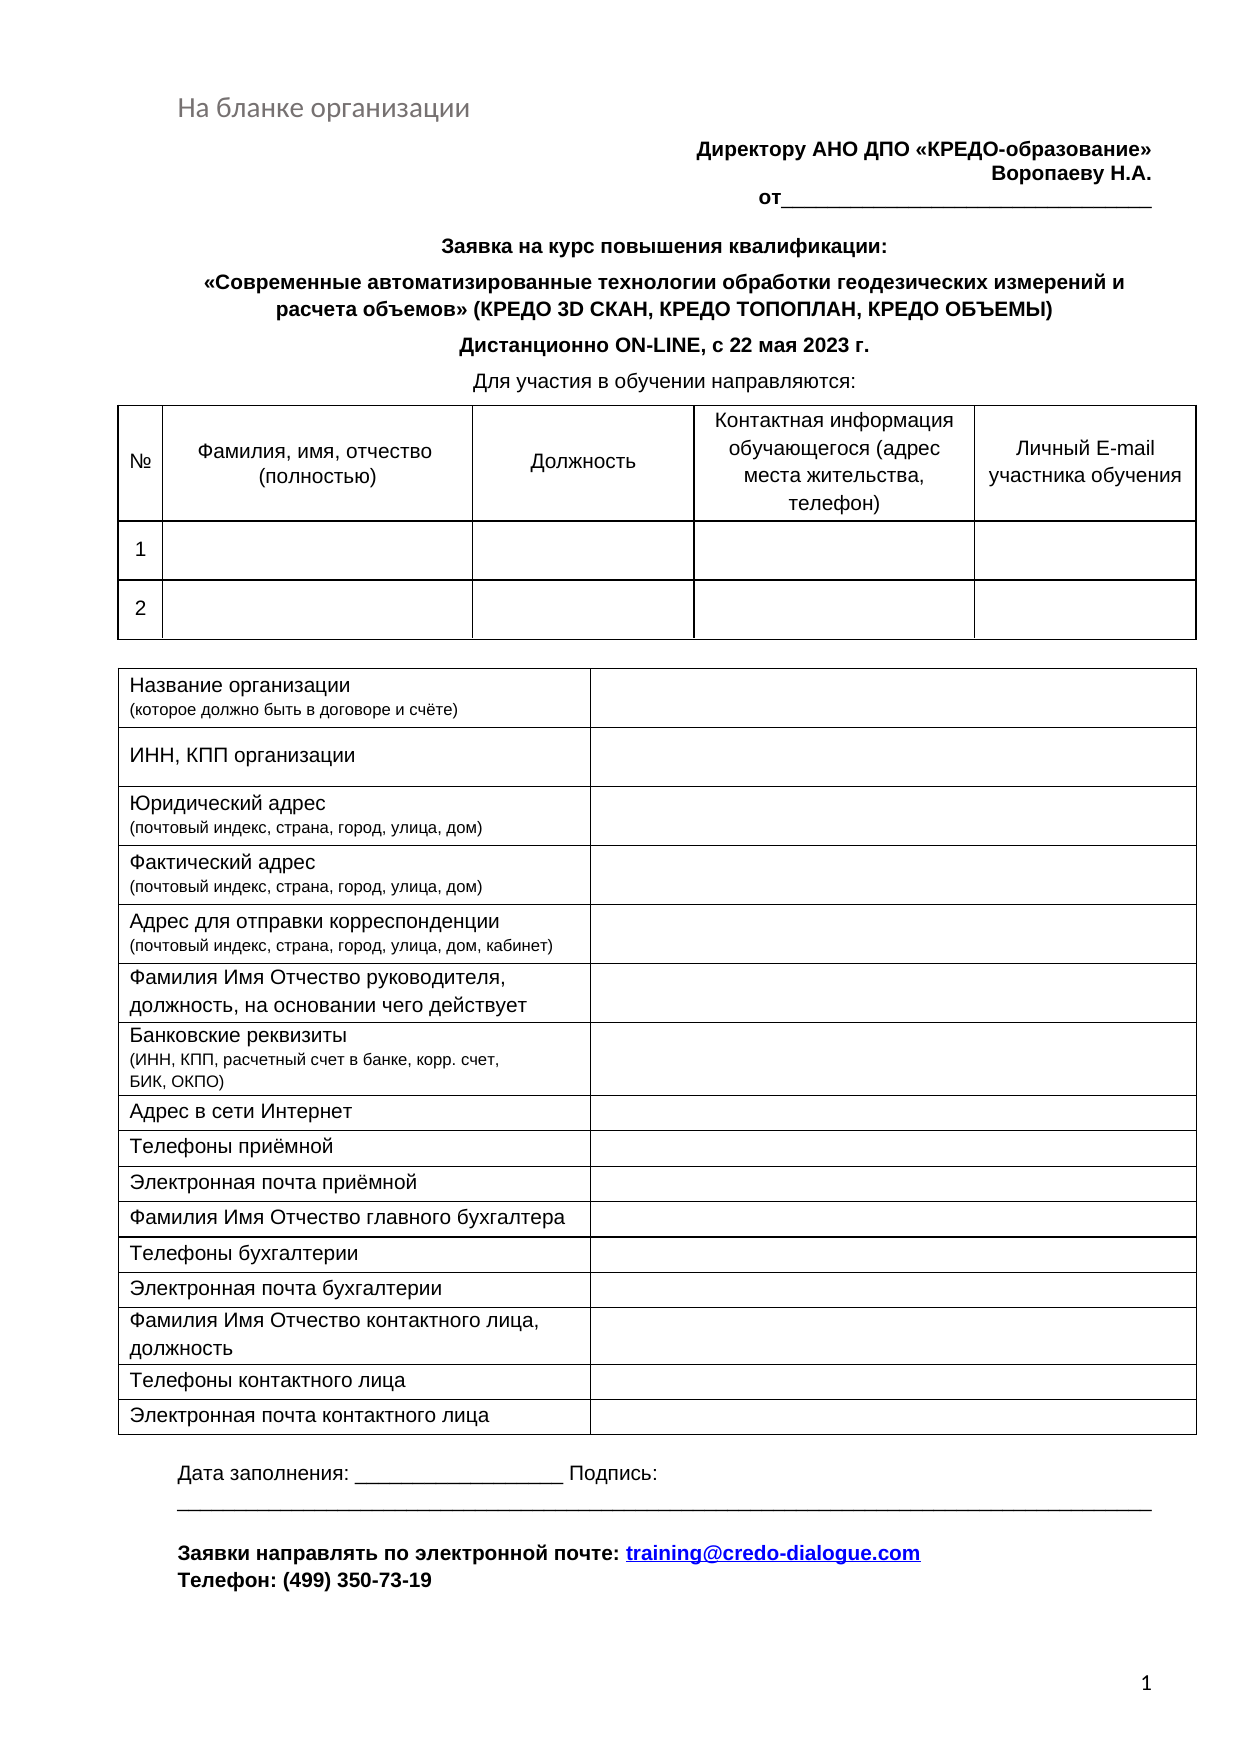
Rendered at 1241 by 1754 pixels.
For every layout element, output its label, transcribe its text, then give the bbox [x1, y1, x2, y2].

table_cell 1 [119, 522, 162, 579]
table_cell [695, 522, 974, 579]
table_cell [591, 964, 1196, 1022]
table_cell [591, 846, 1196, 904]
text Для участия в обучении направляются: [177, 369, 1152, 393]
table_cell Адрес в сети Интернет [119, 1096, 590, 1130]
table_cell Фактический адрес (почтовый индекс, страна, город, улица, дом) [119, 846, 590, 904]
table_header Контактная информация обучающегося (адрес места жительства, телефон) [695, 406, 974, 520]
table_cell [473, 581, 693, 638]
table_cell [591, 1365, 1196, 1399]
table_cell [591, 1023, 1196, 1095]
table_cell [591, 905, 1196, 963]
table_cell Телефоны бухгалтерии [119, 1238, 590, 1272]
text Дата заполнения: __________________ Подпись: [177, 1460, 1152, 1510]
table_cell [591, 1238, 1196, 1272]
table_cell [975, 581, 1195, 638]
text Заявки направлять по электронной почте: training@credo-dialogue.com Телефон: (499) 350-73-19 [177, 1540, 1152, 1592]
table_header № [119, 406, 162, 520]
table_cell 2 [119, 581, 162, 638]
table_cell Фамилия Имя Отчество контактного лица, должность [119, 1308, 590, 1363]
table_cell [591, 787, 1196, 845]
table_cell Банковские реквизиты (ИНН, КПП, расчетный счет в банке, корр. счет, БИК, ОКПО) [119, 1023, 590, 1095]
text от________________________________ [177, 185, 1152, 209]
table_cell [163, 581, 472, 638]
text Директору АНО ДПО «КРЕДО-образование» [177, 137, 1152, 161]
table_cell [591, 728, 1196, 786]
table_header Фамилия, имя, отчество (полностью) [163, 406, 472, 520]
table_cell [975, 522, 1195, 579]
table_cell [591, 1167, 1196, 1201]
text Дистанционно ON-LINE, с 22 мая 2023 г. [177, 333, 1152, 357]
table_cell Юридический адрес (почтовый индекс, страна, город, улица, дом) [119, 787, 590, 845]
table_cell Телефоны приёмной [119, 1131, 590, 1166]
table_cell [591, 1308, 1196, 1363]
table_cell Телефоны контактного лица [119, 1365, 590, 1399]
text Заявка на курс повышения квалификации: [177, 234, 1152, 258]
table_cell Электронная почта контактного лица [119, 1400, 590, 1434]
table_header Личный E-mail участника обучения [975, 406, 1195, 520]
text «Современные автоматизированные технологии обработки геодезических измерений и расчета объемов» (КРЕДО 3D СКАН, КРЕДО ТОПОПЛАН, КРЕДО ОБЪЕМЫ) [177, 269, 1152, 321]
table_cell Фамилия Имя Отчество руководителя, должность, на основании чего действует [119, 964, 590, 1022]
text Воропаеву Н.А. [177, 161, 1152, 185]
table_cell [163, 522, 472, 579]
table_cell [591, 1096, 1196, 1130]
table_header Должность [473, 406, 693, 520]
table_header Название организации (которое должно быть в договоре и счёте) [119, 669, 590, 727]
table_cell [695, 581, 974, 638]
table_cell Фамилия Имя Отчество главного бухгалтера [119, 1202, 590, 1236]
table_cell ИНН, КПП организации [119, 728, 590, 786]
text На бланке организации [177, 89, 1152, 124]
table_cell Электронная почта бухгалтерии [119, 1273, 590, 1307]
table_cell [473, 522, 693, 579]
table_cell Электронная почта приёмной [119, 1167, 590, 1201]
table_cell [591, 1131, 1196, 1166]
table_cell Адрес для отправки корреспонденции (почтовый индекс, страна, город, улица, дом, кабинет) [119, 905, 590, 963]
table_cell [591, 1400, 1196, 1434]
table_cell [591, 1202, 1196, 1236]
table_cell [591, 1273, 1196, 1307]
table_header [591, 669, 1196, 727]
